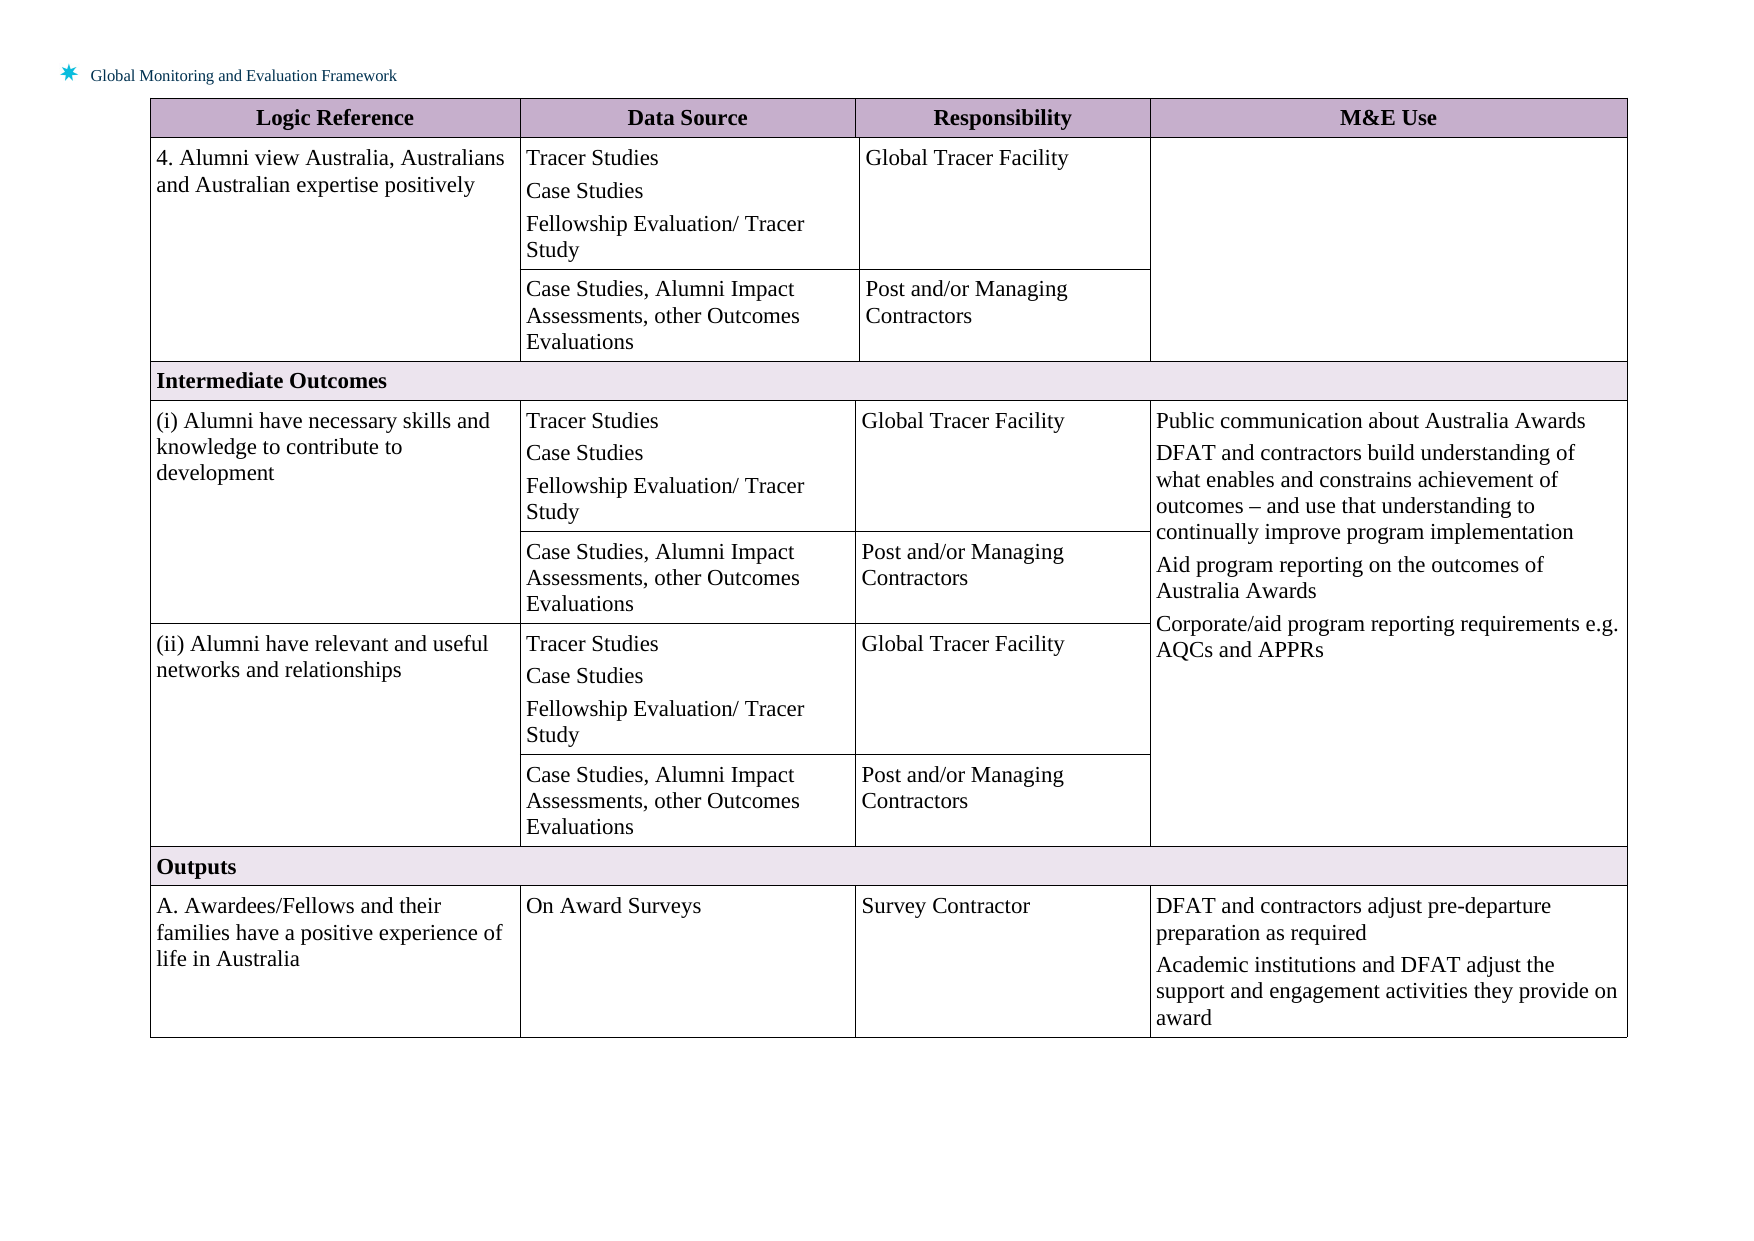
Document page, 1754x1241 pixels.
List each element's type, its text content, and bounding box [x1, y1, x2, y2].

table_cell Global Tracer Facility [856, 624, 1150, 754]
table_cell Post and/or Managing Contractors [856, 532, 1150, 623]
table_header Data Source [521, 99, 855, 137]
table_cell Outputs [151, 847, 1627, 885]
picture [59, 63, 91, 81]
table_cell Survey Contractor [856, 886, 1150, 1036]
table_cell 4. Alumni view Australia, Australians and Australian expertise positively [151, 138, 520, 361]
table_cell Public communication about Australia Awards DFAT and contractors build understanding of what enables and constrains achievement of outcomes – and use that understanding to continually improve program implementation Aid program reporting on the outcomes of Australia Awards Corporate/aid program reporting requirements e.g. AQCs and APPRs [1151, 401, 1627, 846]
table_cell Case Studies, Alumni Impact Assessments, other Outcomes Evaluations [521, 755, 855, 846]
table_cell Tracer Studies Case Studies Fellowship Evaluation/ Tracer Study [521, 138, 859, 268]
table_cell Global Tracer Facility [856, 401, 1150, 531]
table_cell Post and/or Managing Contractors [856, 755, 1150, 846]
table_cell On Award Surveys [521, 886, 855, 1036]
table_header Logic Reference [151, 99, 520, 137]
table_header Responsibility [856, 99, 1150, 137]
table_cell A. Awardees/Fellows and their families have a positive experience of life in Australia [151, 886, 520, 1036]
table_cell Case Studies, Alumni Impact Assessments, other Outcomes Evaluations [521, 270, 859, 361]
table_header M&E Use [1151, 99, 1627, 137]
table_cell Intermediate Outcomes [151, 362, 1627, 400]
table_cell Tracer Studies Case Studies Fellowship Evaluation/ Tracer Study [521, 624, 855, 754]
table_cell (i) Alumni have necessary skills and knowledge to contribute to development [151, 401, 520, 623]
table_cell DFAT and contractors adjust pre-departure preparation as required Academic institutions and DFAT adjust the support and engagement activities they provide on award [1151, 886, 1627, 1036]
table_cell [1151, 138, 1627, 361]
table_cell Global Tracer Facility [860, 138, 1150, 268]
table_cell (ii) Alumni have relevant and useful networks and relationships [151, 624, 520, 846]
table_cell Tracer Studies Case Studies Fellowship Evaluation/ Tracer Study [521, 401, 855, 531]
table_cell Post and/or Managing Contractors [860, 270, 1150, 361]
table_cell Case Studies, Alumni Impact Assessments, other Outcomes Evaluations [521, 532, 855, 623]
